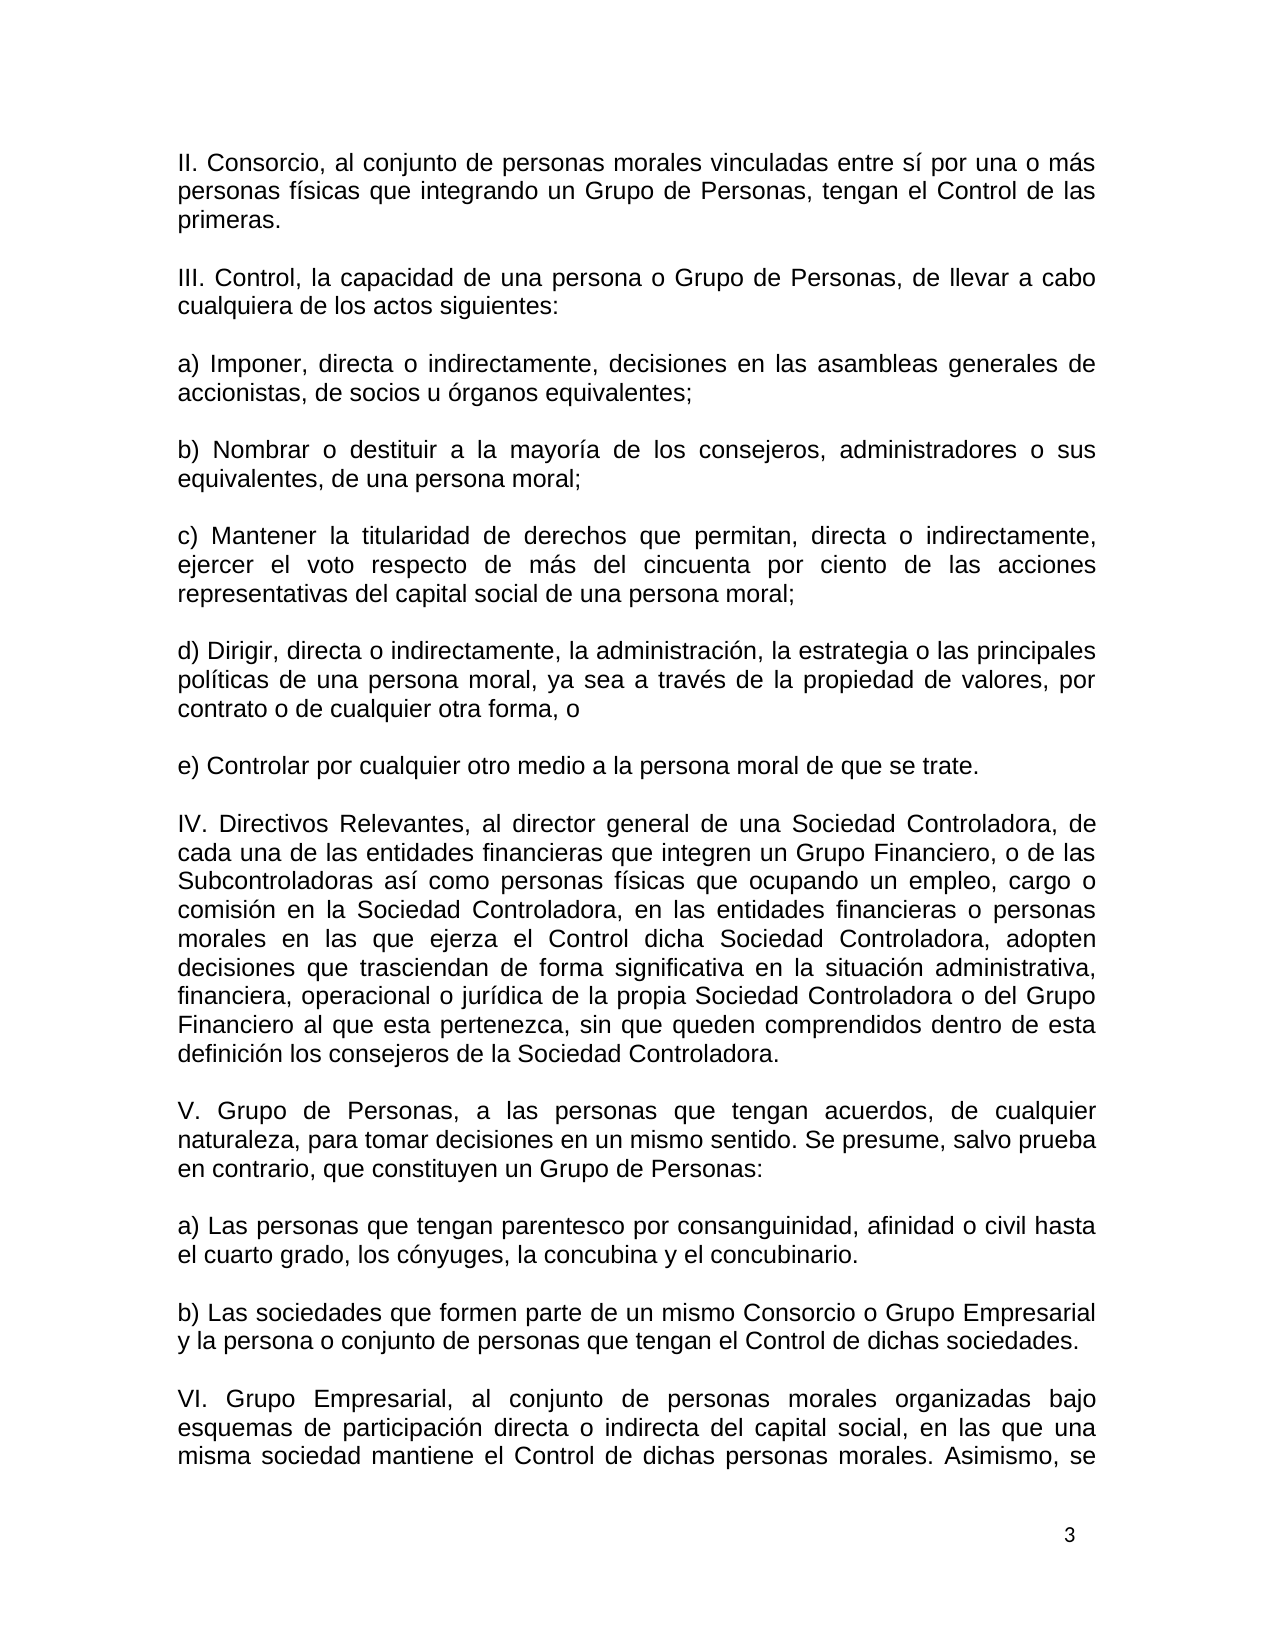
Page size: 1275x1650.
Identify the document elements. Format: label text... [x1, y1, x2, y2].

text a) Imponer, directa o indirectamente, decisiones en las asambleas generales de accionistas, de socios u órganos equivalentes; [177, 349, 1098, 406]
text b) Nombrar o destituir a la mayoría de los consejeros, administradores o sus equivalentes, de una persona moral; [177, 435, 1098, 493]
text c) Mantener la titularidad de derechos que permitan, directa o indirectamente, ejercer el voto respecto de más del cincuenta por ciento de las acciones representativas del capital social de una persona moral; [177, 521, 1098, 608]
text b) Las sociedades que formen parte de un mismo Consorcio o Grupo Empresarial y la persona o conjunto de personas que tengan el Control de dichas sociedades. [177, 1298, 1098, 1355]
text II. Consorcio, al conjunto de personas morales vinculadas entre sí por una o más personas físicas que integrando un Grupo de Personas, tengan el Control de las primeras. [177, 148, 1098, 234]
text V. Grupo de Personas, a las personas que tengan acuerdos, de cualquier naturaleza, para tomar decisiones en un mismo sentido. Se presume, salvo prueba en contrario, que constituyen un Grupo de Personas: [177, 1096, 1098, 1183]
text d) Dirigir, directa o indirectamente, la administración, la estrategia o las principales políticas de una persona moral, ya sea a través de la propiedad de valores, por contrato o de cualquier otra forma, o [177, 636, 1098, 723]
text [177, 1384, 1098, 1470]
text IV. Directivos Relevantes, al director general de una Sociedad Controladora, de cada una de las entidades financieras que integren un Grupo Financiero, o de las Subcontroladoras así como personas físicas que ocupando un empleo, cargo o comisión en la Sociedad Controladora, en las entidades financieras o personas morales en las que ejerza el Control dicha Sociedad Controladora, adopten decisiones que trasciendan de forma significativa en la situación administrativa, financiera, operacional o jurídica de la propia Sociedad Controladora o del Grupo Financiero al que esta pertenezca, sin que queden comprendidos dentro de esta definición los consejeros de la Sociedad Controladora. [177, 809, 1098, 1068]
text e) Controlar por cualquier otro medio a la persona moral de que se trate. [177, 751, 1098, 780]
text a) Las personas que tengan parentesco por consanguinidad, afinidad o civil hasta el cuarto grado, los cónyuges, la concubina y el concubinario. [177, 1211, 1098, 1269]
text III. Control, la capacidad de una persona o Grupo de Personas, de llevar a cabo cualquiera de los actos siguientes: [177, 263, 1098, 320]
